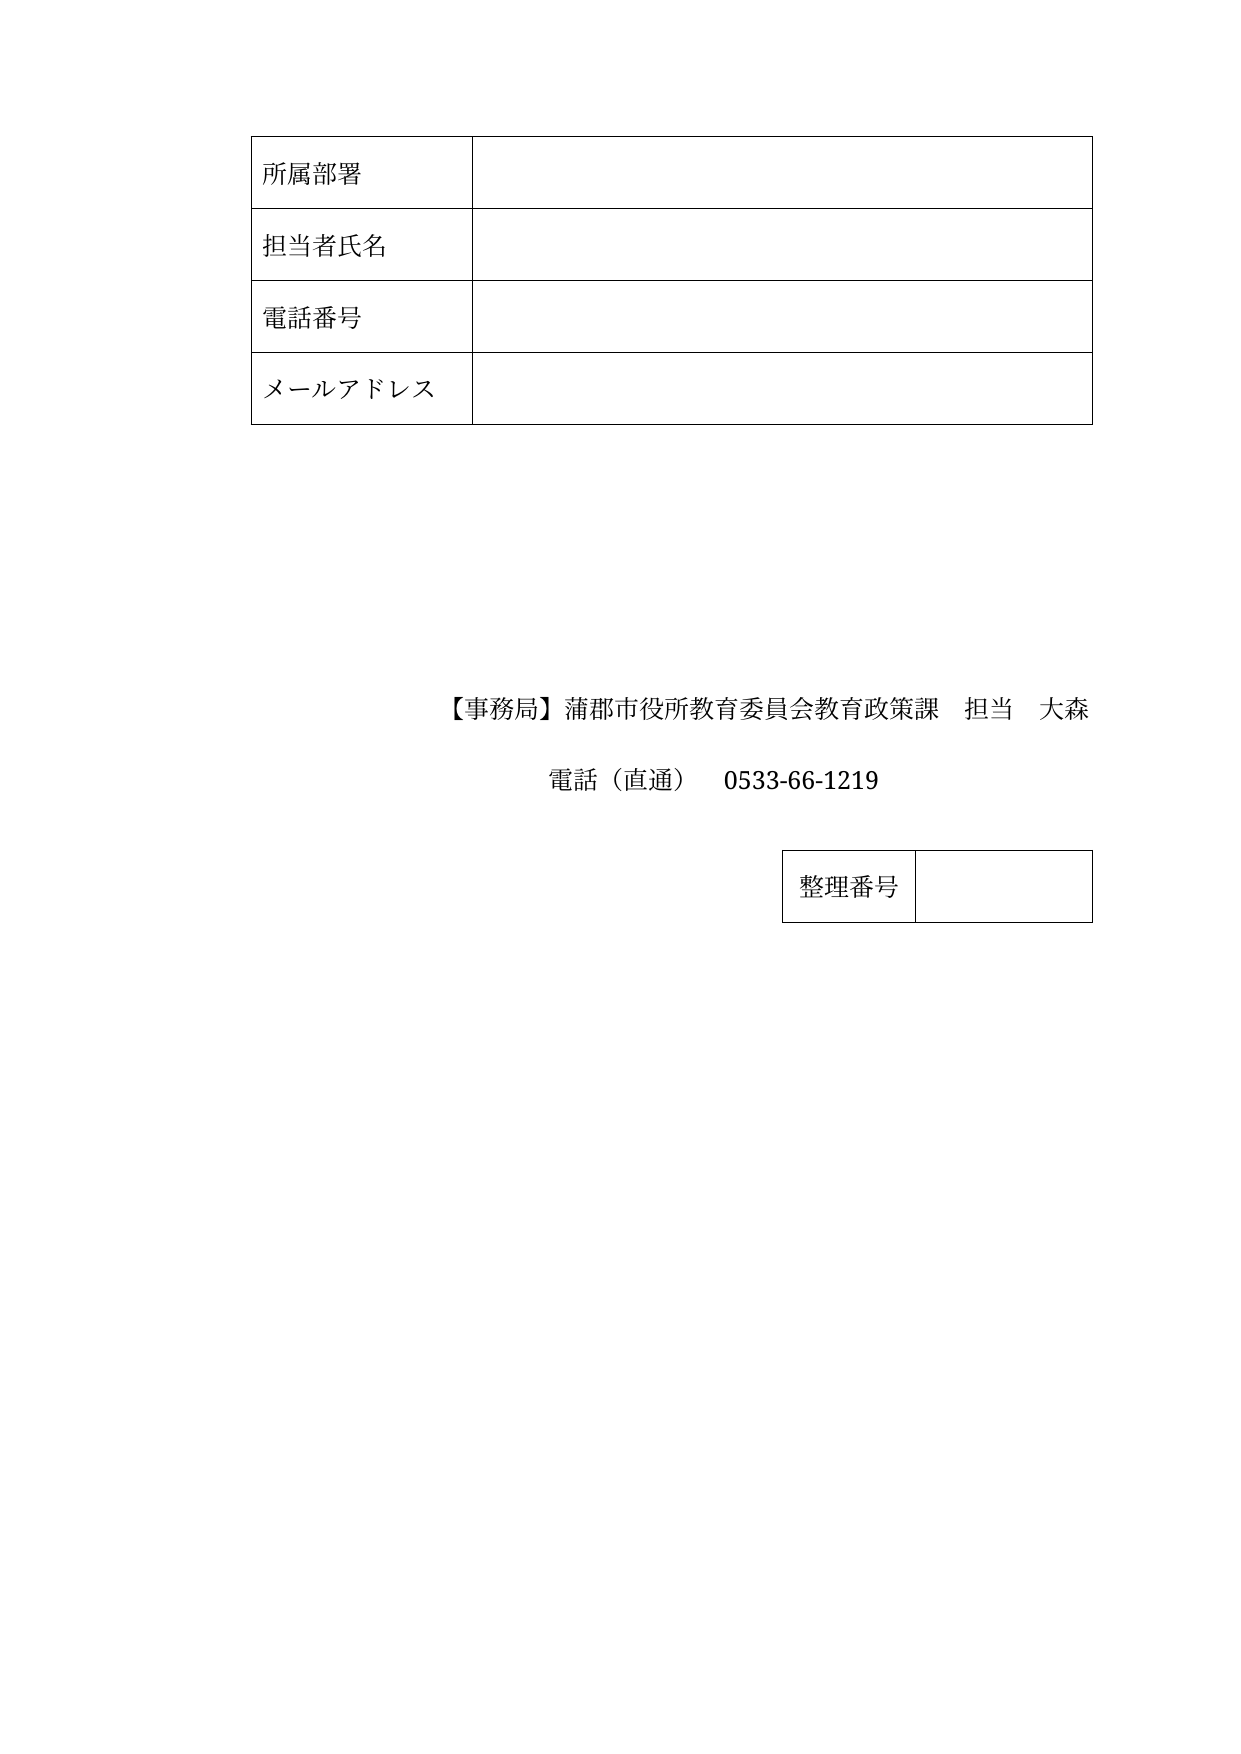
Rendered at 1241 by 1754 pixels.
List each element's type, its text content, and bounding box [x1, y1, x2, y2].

table_cell 担当者氏名 [252, 209, 472, 280]
table_cell [473, 353, 1092, 424]
table_cell メールアドレス [252, 353, 472, 424]
text 電話（直通） 0533-66-1219 [329, 743, 1092, 814]
table_header [916, 851, 1092, 922]
table_cell 電話番号 [252, 281, 472, 352]
table_header 所属部署 [252, 137, 472, 208]
text 【事務局】蒲郡市役所教育委員会教育政策課 担当 大森 [417, 673, 1092, 743]
table_cell [473, 209, 1092, 280]
table_cell [473, 281, 1092, 352]
table_header 整理番号 [783, 851, 915, 922]
table_header [473, 137, 1092, 208]
